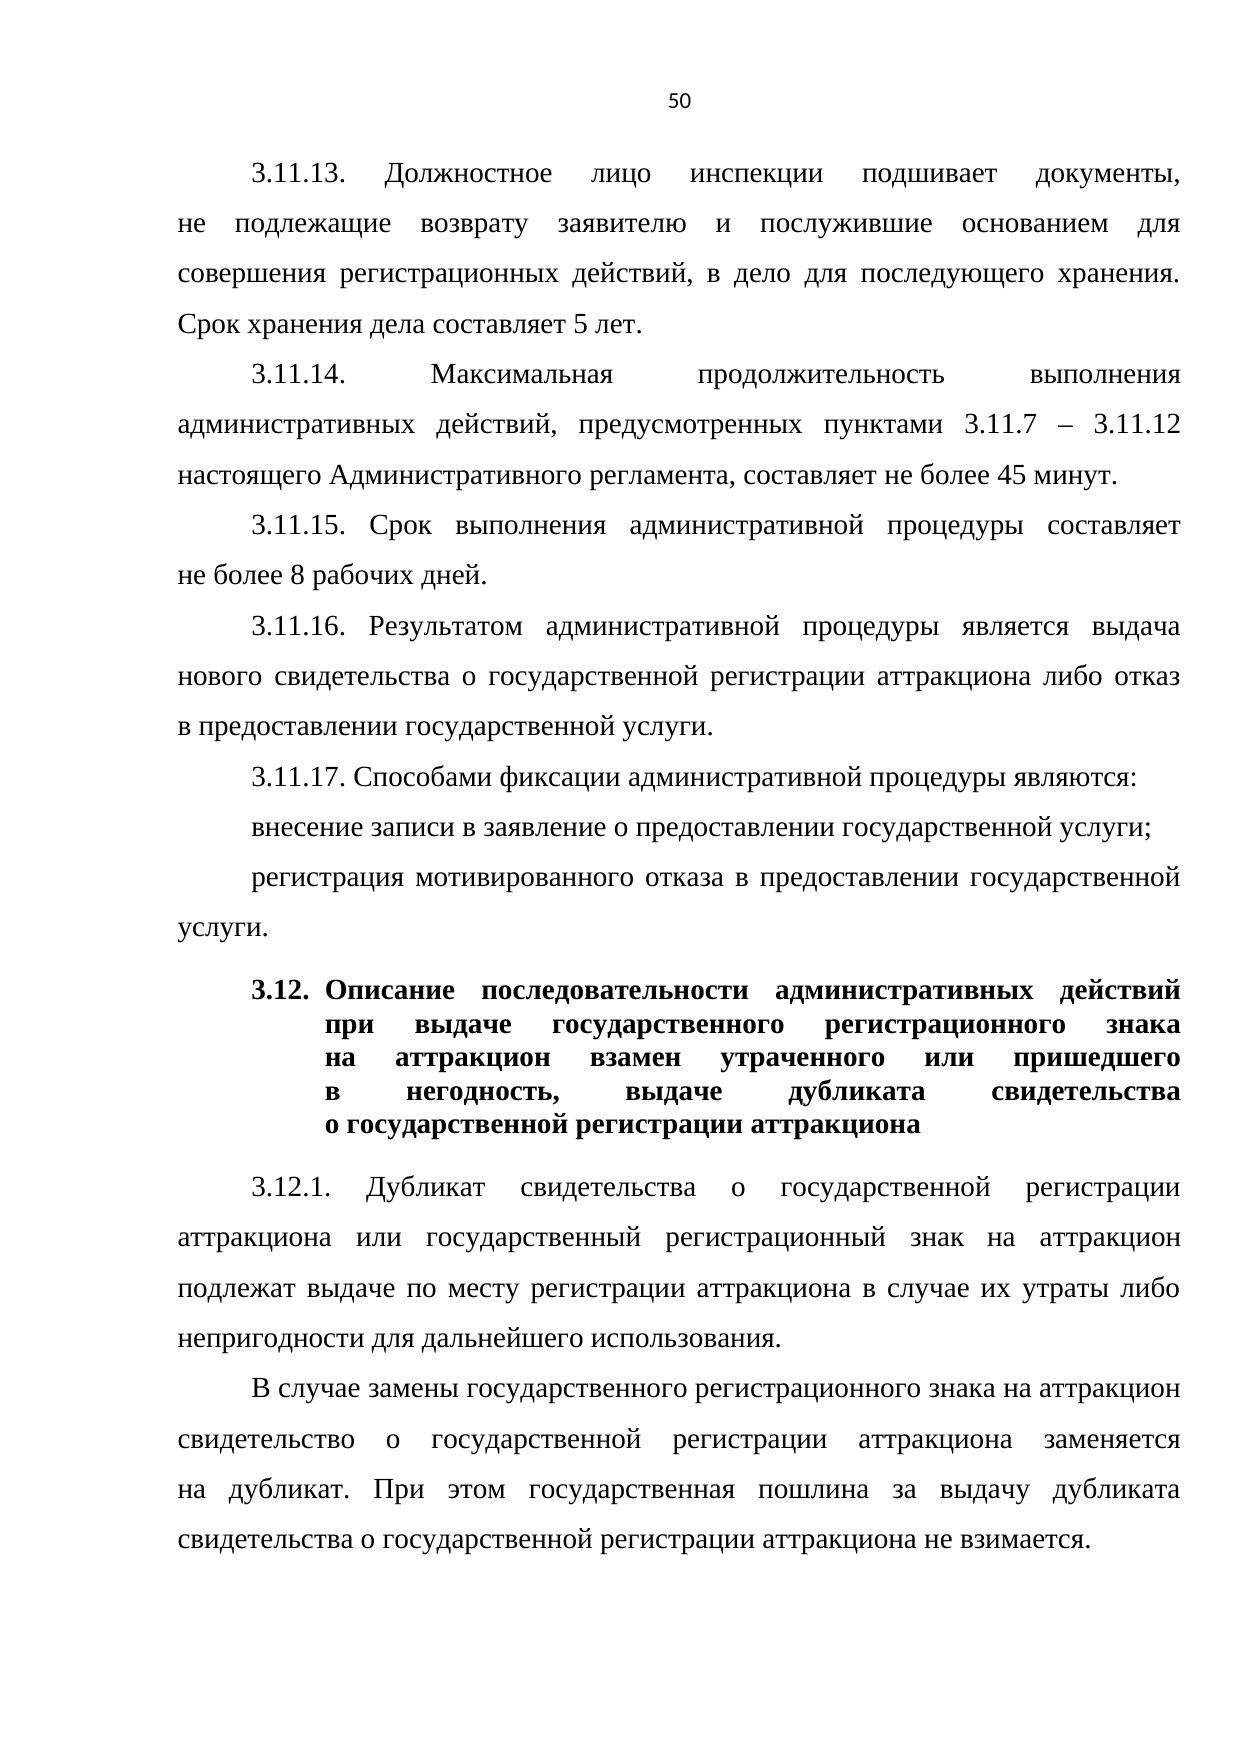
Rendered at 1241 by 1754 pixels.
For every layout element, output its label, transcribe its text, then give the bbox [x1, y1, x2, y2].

text внесение записи в заявление о предоставлении государственной услуги; [177, 809, 1181, 842]
text В случае замены государственного регистрационного знака на аттракцион свидетельство о государственной регистрации аттракциона заменяется на дубликат. При этом государственная пошлина за выдачу дубликата свидетельства о государственной регистрации аттракциона не взимается. [177, 1371, 1181, 1555]
text регистрация мотивированного отказа в предоставлении государственной услуги. [177, 859, 1181, 943]
text 3.11.15. Срок выполнения административной процедуры составляет не более 8 рабочих дней. [177, 507, 1181, 591]
text 3.11.17. Способами фиксации административной процедуры являются: [177, 759, 1181, 792]
text 3.11.13. Должностное лицо инспекции подшивает документы, не подлежащие возврату заявителю и послужившие основанием для совершения регистрационных действий, в дело для последующего хранения. Срок хранения дела составляет 5 лет. [177, 155, 1181, 339]
text 3.11.16. Результатом административной процедуры является выдача нового свидетельства о государственной регистрации аттракциона либо отказ в предоставлении государственной услуги. [177, 608, 1181, 742]
text 3.11.14. Максимальная продолжительность выполнения административных действий, предусмотренных пунктами 3.11.7 – 3.11.12 настоящего Административного регламента, составляет не более 45 минут. [177, 356, 1181, 490]
title 3.12. Описание последовательности административных действий при выдаче государственного регистрационного знака на аттракцион взамен утраченного или пришедшего в негодность, выдаче дубликата свидетельства о государственной регистрации аттракциона [251, 972, 1181, 1140]
text 3.12.1. Дубликат свидетельства о государственной регистрации аттракциона или государственный регистрационный знак на аттракцион подлежат выдаче по месту регистрации аттракциона в случае их утраты либо непригодности для дальнейшего использования. [177, 1169, 1181, 1354]
